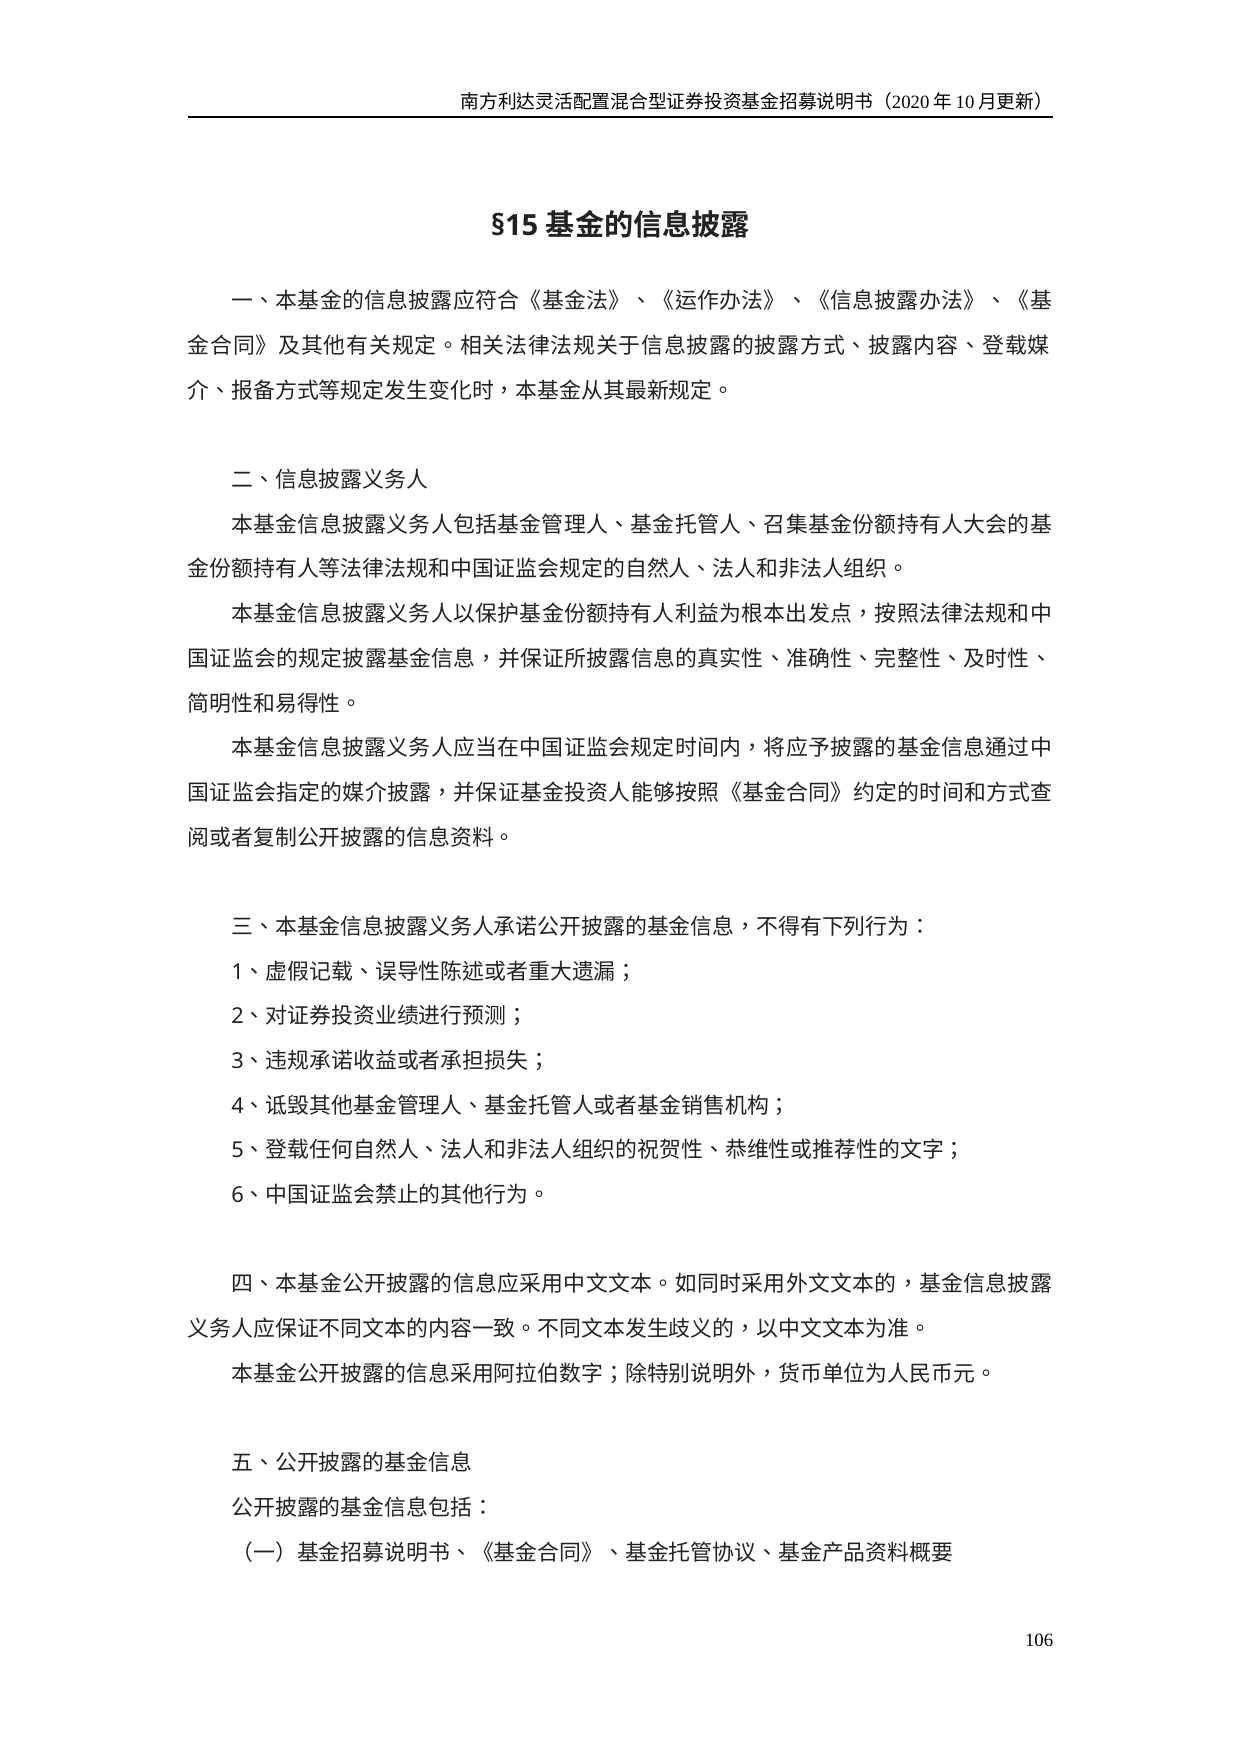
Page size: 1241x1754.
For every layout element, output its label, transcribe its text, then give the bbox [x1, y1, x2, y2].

text 公开披露的基金信息包括： [187, 1492, 1053, 1522]
text 2、对证券投资业绩进行预测； [187, 1000, 1053, 1030]
text 6、中国证监会禁止的其他行为。 [187, 1179, 1053, 1209]
text 本基金信息披露义务人应当在中国证监会规定时间内，将应予披露的基金信息通过中国证监会指定的媒介披露，并保证基金投资人能够按照《基金合同》约定的时间和方式查阅或者复制公开披露的信息资料。 [187, 732, 1053, 851]
text 五、公开披露的基金信息 [187, 1447, 1053, 1477]
text 3、违规承诺收益或者承担损失； [187, 1045, 1053, 1075]
text 本基金公开披露的信息采用阿拉伯数字；除特别说明外，货币单位为人民币元。 [187, 1358, 1053, 1388]
text §15 基金的信息披露 [187, 191, 1053, 256]
text 4、诋毁其他基金管理人、基金托管人或者基金销售机构； [187, 1090, 1053, 1119]
text 一、本基金的信息披露应符合《基金法》、《运作办法》、《信息披露办法》、《基金合同》及其他有关规定。相关法律法规关于信息披露的披露方式、披露内容、登载媒介、报备方式等规定发生变化时，本基金从其最新规定。 [187, 285, 1053, 404]
text 本基金信息披露义务人包括基金管理人、基金托管人、召集基金份额持有人大会的基金份额持有人等法律法规和中国证监会规定的自然人、法人和非法人组织。 [187, 509, 1053, 583]
text 四、本基金公开披露的信息应采用中文文本。如同时采用外文文本的，基金信息披露义务人应保证不同文本的内容一致。不同文本发生歧义的，以中文文本为准。 [187, 1268, 1053, 1343]
text 三、本基金信息披露义务人承诺公开披露的基金信息，不得有下列行为： [187, 911, 1053, 941]
text 1、虚假记载、误导性陈述或者重大遗漏； [187, 956, 1053, 985]
text 本基金信息披露义务人以保护基金份额持有人利益为根本出发点，按照法律法规和中国证监会的规定披露基金信息，并保证所披露信息的真实性、准确性、完整性、及时性、简明性和易得性。 [187, 598, 1053, 717]
text （一）基金招募说明书、《基金合同》、基金托管协议、基金产品资料概要 [187, 1537, 1053, 1566]
text 5、登载任何自然人、法人和非法人组织的祝贺性、恭维性或推荐性的文字； [187, 1134, 1053, 1164]
text 二、信息披露义务人 [187, 464, 1053, 494]
